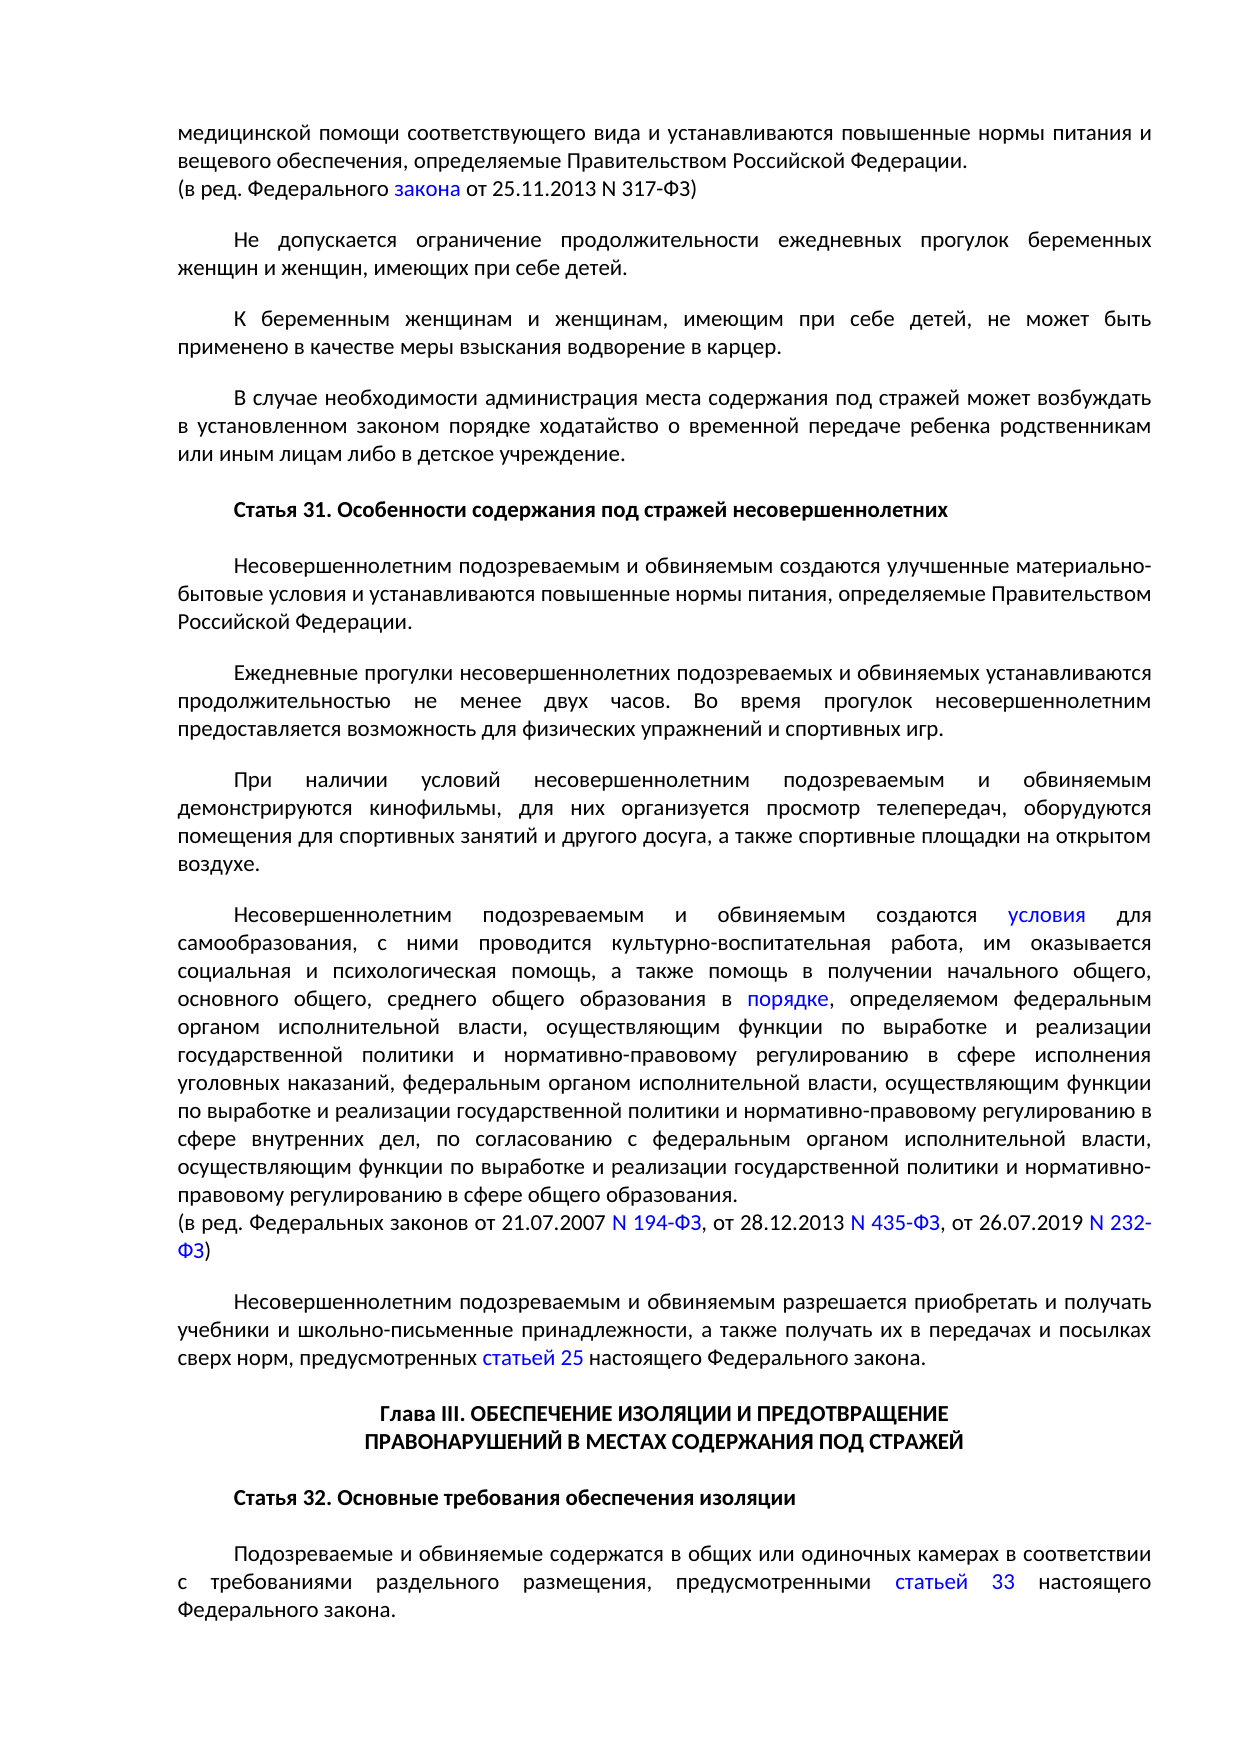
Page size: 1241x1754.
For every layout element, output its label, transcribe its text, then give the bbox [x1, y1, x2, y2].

text Несовершеннолетним подозреваемым и обвиняемым создаются улучшенные материально-бытовые условия и устанавливаются повышенные нормы питания, определяемые Правительством Российской Федерации. [177, 551, 1152, 635]
text При наличии условий несовершеннолетним подозреваемым и обвиняемым демонстрируются кинофильмы, для них организуется просмотр телепередач, оборудуются помещения для спортивных занятий и другого досуга, а также спортивные площадки на открытом воздухе. [177, 765, 1152, 877]
text К беременным женщинам и женщинам, имеющим при себе детей, не может быть применено в качестве меры взыскания водворение в карцер. [177, 304, 1152, 360]
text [177, 118, 1152, 174]
text Несовершеннолетним подозреваемым и обвиняемым разрешается приобретать и получать учебники и школьно-письменные принадлежности, а также получать их в передачах и посылках сверх норм, предусмотренных статьей 25 настоящего Федерального закона. [177, 1287, 1152, 1371]
title Статья 32. Основные требования обеспечения изоляции [177, 1483, 1152, 1511]
text Ежедневные прогулки несовершеннолетних подозреваемых и обвиняемых устанавливаются продолжительностью не менее двух часов. Во время прогулок несовершеннолетним предоставляется возможность для физических упражнений и спортивных игр. [177, 658, 1152, 742]
text Подозреваемые и обвиняемые содержатся в общих или одиночных камерах в соответствии с требованиями раздельного размещения, предусмотренными статьей 33 настоящего Федерального закона. [177, 1539, 1152, 1623]
title Глава III. ОБЕСПЕЧЕНИЕ ИЗОЛЯЦИИ И ПРЕДОТВРАЩЕНИЕ [177, 1399, 1152, 1427]
text Не допускается ограничение продолжительности ежедневных прогулок беременных женщин и женщин, имеющих при себе детей. [177, 225, 1152, 281]
text (в ред. Федерального закона от 25.11.2013 N 317-ФЗ) [177, 174, 1152, 202]
title ПРАВОНАРУШЕНИЙ В МЕСТАХ СОДЕРЖАНИЯ ПОД СТРАЖЕЙ [177, 1427, 1152, 1455]
text Несовершеннолетним подозреваемым и обвиняемым создаются условия для самообразования, с ними проводится культурно-воспитательная работа, им оказывается социальная и психологическая помощь, а также помощь в получении начального общего, основного общего, среднего общего образования в порядке, определяемом федеральным органом исполнительной власти, осуществляющим функции по выработке и реализации государственной политики и нормативно-правовому регулированию в сфере исполнения уголовных наказаний, федеральным органом исполнительной власти, осуществляющим функции по выработке и реализации государственной политики и нормативно-правовому регулированию в сфере внутренних дел, по согласованию с федеральным органом исполнительной власти, осуществляющим функции по выработке и реализации государственной политики и нормативно-правовому регулированию в сфере общего образования. [177, 900, 1152, 1208]
title Статья 31. Особенности содержания под стражей несовершеннолетних [177, 495, 1152, 523]
text (в ред. Федеральных законов от 21.07.2007 N 194-ФЗ, от 28.12.2013 N 435-ФЗ, от 26.07.2019 N 232-ФЗ) [177, 1208, 1152, 1264]
text В случае необходимости администрация места содержания под стражей может возбуждать в установленном законом порядке ходатайство о временной передаче ребенка родственникам или иным лицам либо в детское учреждение. [177, 383, 1152, 467]
